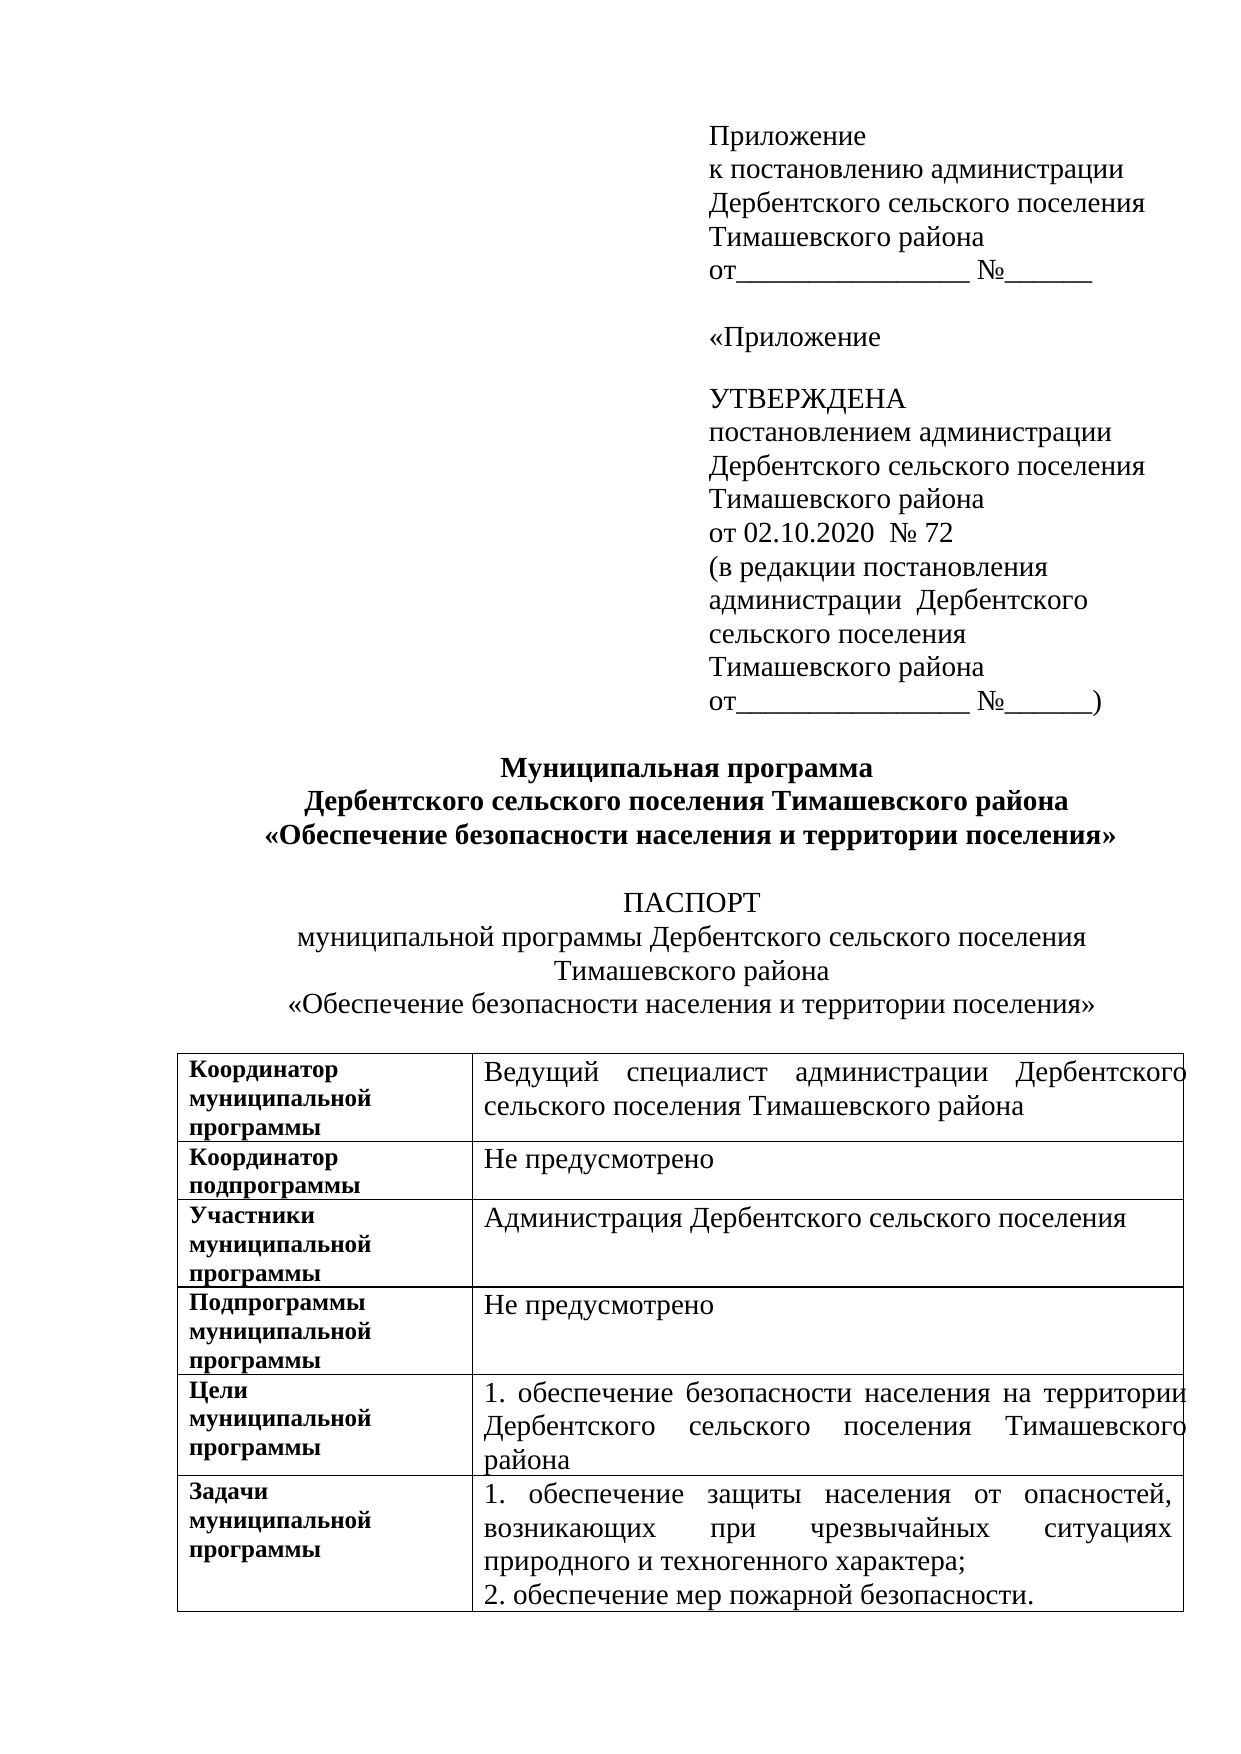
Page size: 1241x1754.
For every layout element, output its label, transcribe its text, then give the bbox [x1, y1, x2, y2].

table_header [176, 851, 1193, 1613]
text (в редакции постановления администрации Дербентского сельского поселения [709, 549, 1181, 649]
text Приложение [709, 118, 1181, 152]
text от________________ №______) [709, 683, 1181, 716]
text УТВЕРЖДЕНА [709, 353, 1181, 414]
text от 02.10.2020 № 72 [709, 515, 1181, 549]
text «Обеспечение безопасности населения и территории поселения» [177, 817, 1196, 851]
text Тимашевского района [709, 219, 1181, 252]
text к постановлению администрации [709, 152, 1181, 185]
text Муниципальная программа [177, 750, 1196, 783]
text Дербентского сельского поселения Тимашевского района [177, 783, 1196, 817]
text Дербентского сельского поселения [709, 185, 1181, 219]
text Дербентского сельского поселения [709, 448, 1181, 482]
text постановлением администрации [709, 414, 1181, 448]
text «Приложение [709, 319, 1181, 353]
text от________________ №______ [709, 252, 1181, 286]
text Тимашевского района [709, 482, 1181, 515]
text Тимашевского района [709, 649, 1181, 683]
